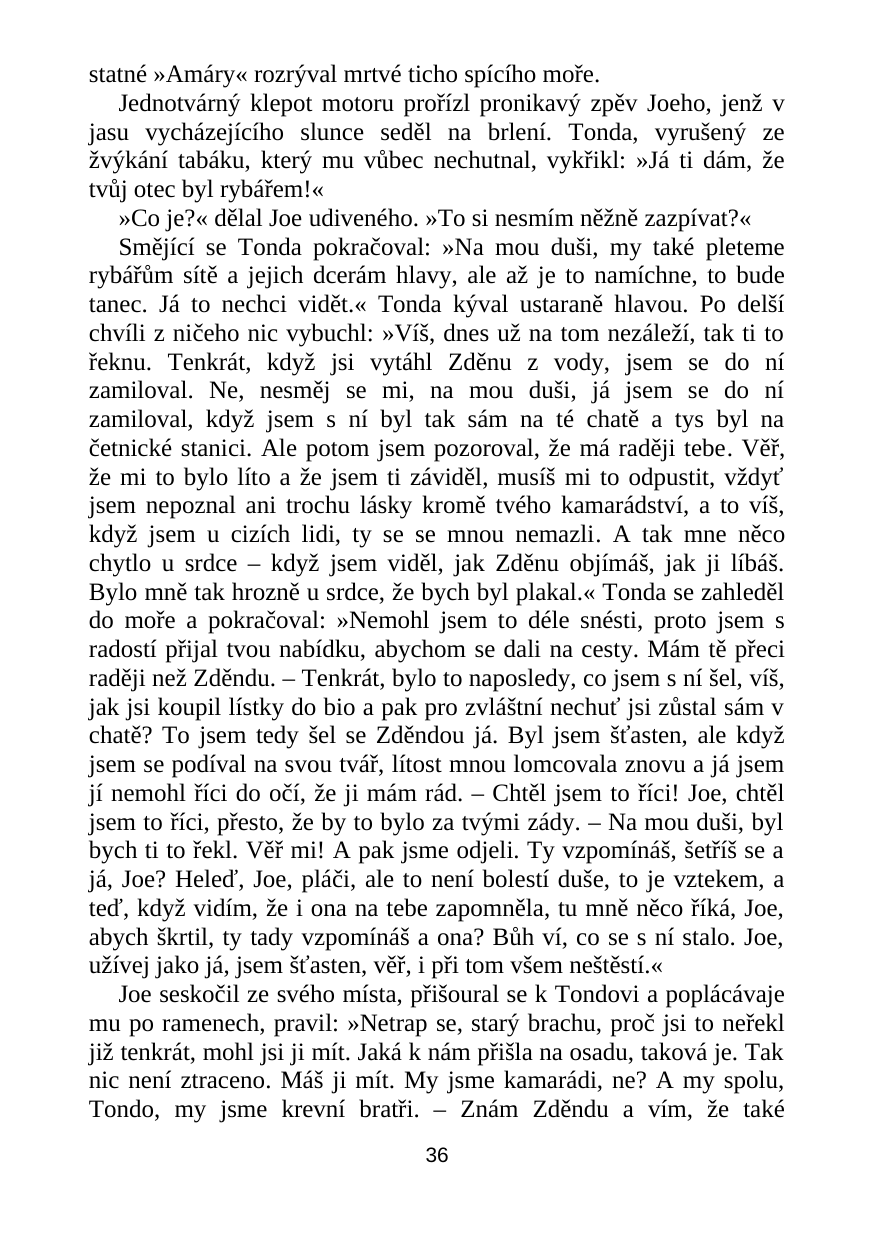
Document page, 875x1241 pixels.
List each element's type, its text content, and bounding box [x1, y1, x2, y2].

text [89, 979, 785, 1123]
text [89, 59, 785, 88]
text Smějící se Tonda pokračoval: »Na mou duši, my také pleteme rybářům sítě a jejich dcerám hlavy, ale až je to namíchne, to bude tanec. Já to nechci vidět.« Tonda kýval ustaraně hlavou. Po delší chvíli z ničeho nic vybuchl: »Víš, dnes už na tom nezáleží, tak ti to řeknu. Tenkrát, když jsi vytáhl Zděnu z vody, jsem se do ní zamiloval. Ne, nesměj se mi, na mou duši, já jsem se do ní zamiloval, když jsem s ní byl tak sám na té chatě a tys byl na četnické stanici. Ale potom jsem pozoroval, že má raději tebe. Věř, že mi to bylo líto a že jsem ti záviděl, musíš mi to odpustit, vždyť jsem nepoznal ani trochu lásky kromě tvého kamarádství, a to víš, když jsem u cizích lidi, ty se se mnou nemazli. A tak mne něco chytlo u srdce – když jsem viděl, jak Zděnu objímáš, jak ji líbáš. Bylo mně tak hrozně u srdce, že bych byl plakal.« Tonda se zahleděl do moře a pokračoval: »Nemohl jsem to déle snésti, proto jsem s radostí přijal tvou nabídku, abychom se dali na cesty. Mám tě přeci raději než Zděndu. – Tenkrát, bylo to naposledy, co jsem s ní šel, víš, jak jsi koupil lístky do bio a pak pro zvláštní nechuť jsi zůstal sám v chatě? To jsem tedy šel se Zděndou já. Byl jsem šťasten, ale když jsem se podíval na svou tvář, lítost mnou lomcovala znovu a já jsem jí nemohl říci do očí, že ji mám rád. – Chtěl jsem to říci! Joe, chtěl jsem to říci, přesto, že by to bylo za tvými zády. – Na mou duši, byl bych ti to řekl. Věř mi! A pak jsme odjeli. Ty vzpomínáš, šetříš se a já, Joe? Heleď, Joe, pláči, ale to není bolestí duše, to je vztekem, a teď, když vidím, že i ona na tebe zapomněla, tu mně něco říká, Joe, abych škrtil, ty tady vzpomínáš a ona? Bůh ví, co se s ní stalo. Joe, užívej jako já, jsem šťasten, věř, i při tom všem neštěstí.« [89, 232, 785, 979]
text Jednotvárný klepot motoru prořízl pronikavý zpěv Joeho, jenž v jasu vycházejícího slunce seděl na brlení. Tonda, vyrušený ze žvýkání tabáku, který mu vůbec nechutnal, vykřikl: »Já ti dám, že tvůj otec byl rybářem!« [89, 88, 785, 203]
text »Co je?« dělal Joe udiveného. »To si nesmím něžně zazpívat?« [89, 203, 785, 232]
